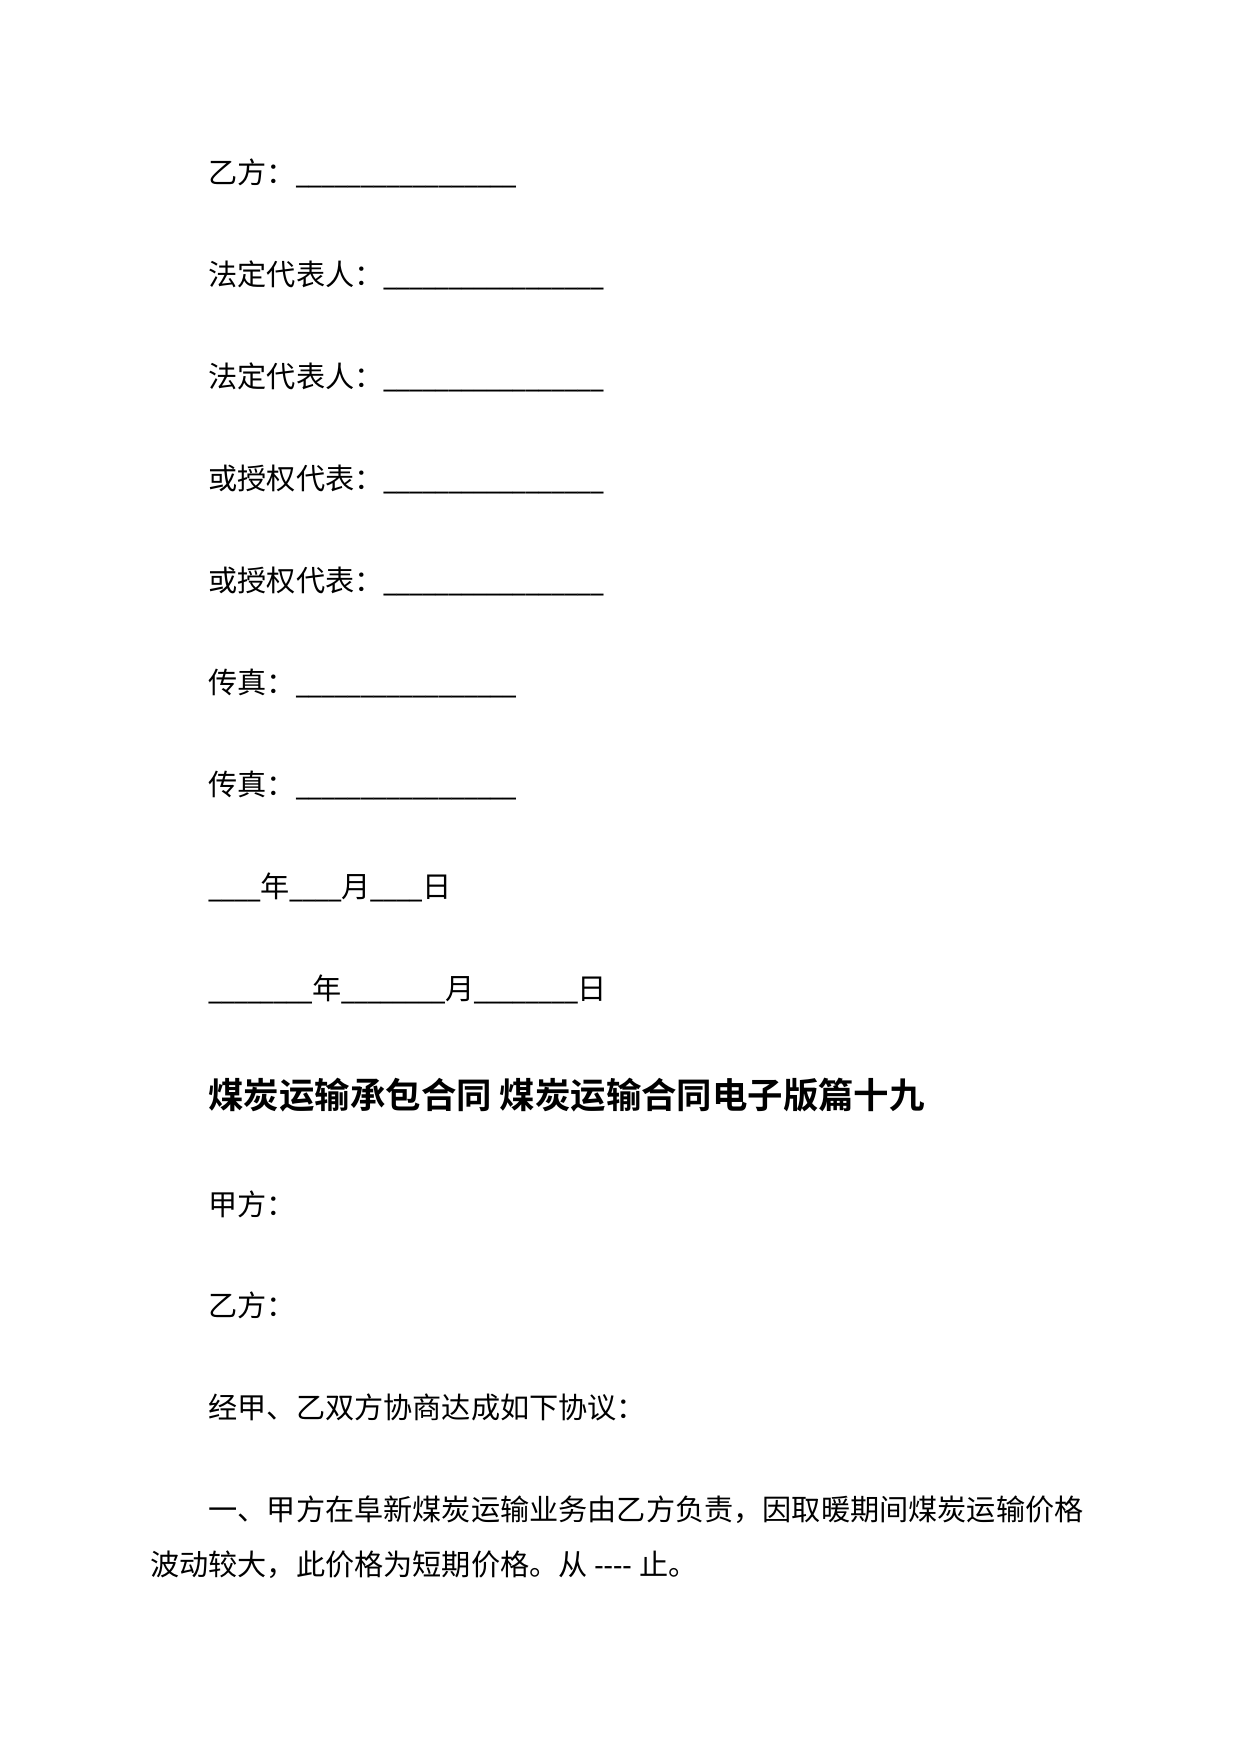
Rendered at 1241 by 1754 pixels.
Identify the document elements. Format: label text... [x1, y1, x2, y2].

text 经甲、乙双方协商达成如下协议： [150, 1385, 1090, 1427]
text 法定代表人：_________________ [150, 252, 1090, 294]
text 传真：_________________ [150, 660, 1090, 702]
text 或授权代表：_________________ [150, 558, 1090, 600]
text ____年____月____日 [150, 864, 1090, 906]
text 乙方： [150, 1283, 1090, 1325]
text 法定代表人：_________________ [150, 354, 1090, 396]
text 或授权代表：_________________ [150, 456, 1090, 498]
text ________年________月________日 [150, 966, 1090, 1008]
text 煤炭运输承包合同 煤炭运输合同电子版篇十九 [150, 1068, 1090, 1119]
text 甲方： [150, 1181, 1090, 1223]
text 一、甲方在阜新煤炭运输业务由乙方负责，因取暖期间煤炭运输价格波动较大，此价格为短期价格。从 ---- 止。 [150, 1487, 1090, 1584]
text 乙方：_________________ [150, 150, 1090, 192]
text 传真：_________________ [150, 762, 1090, 804]
